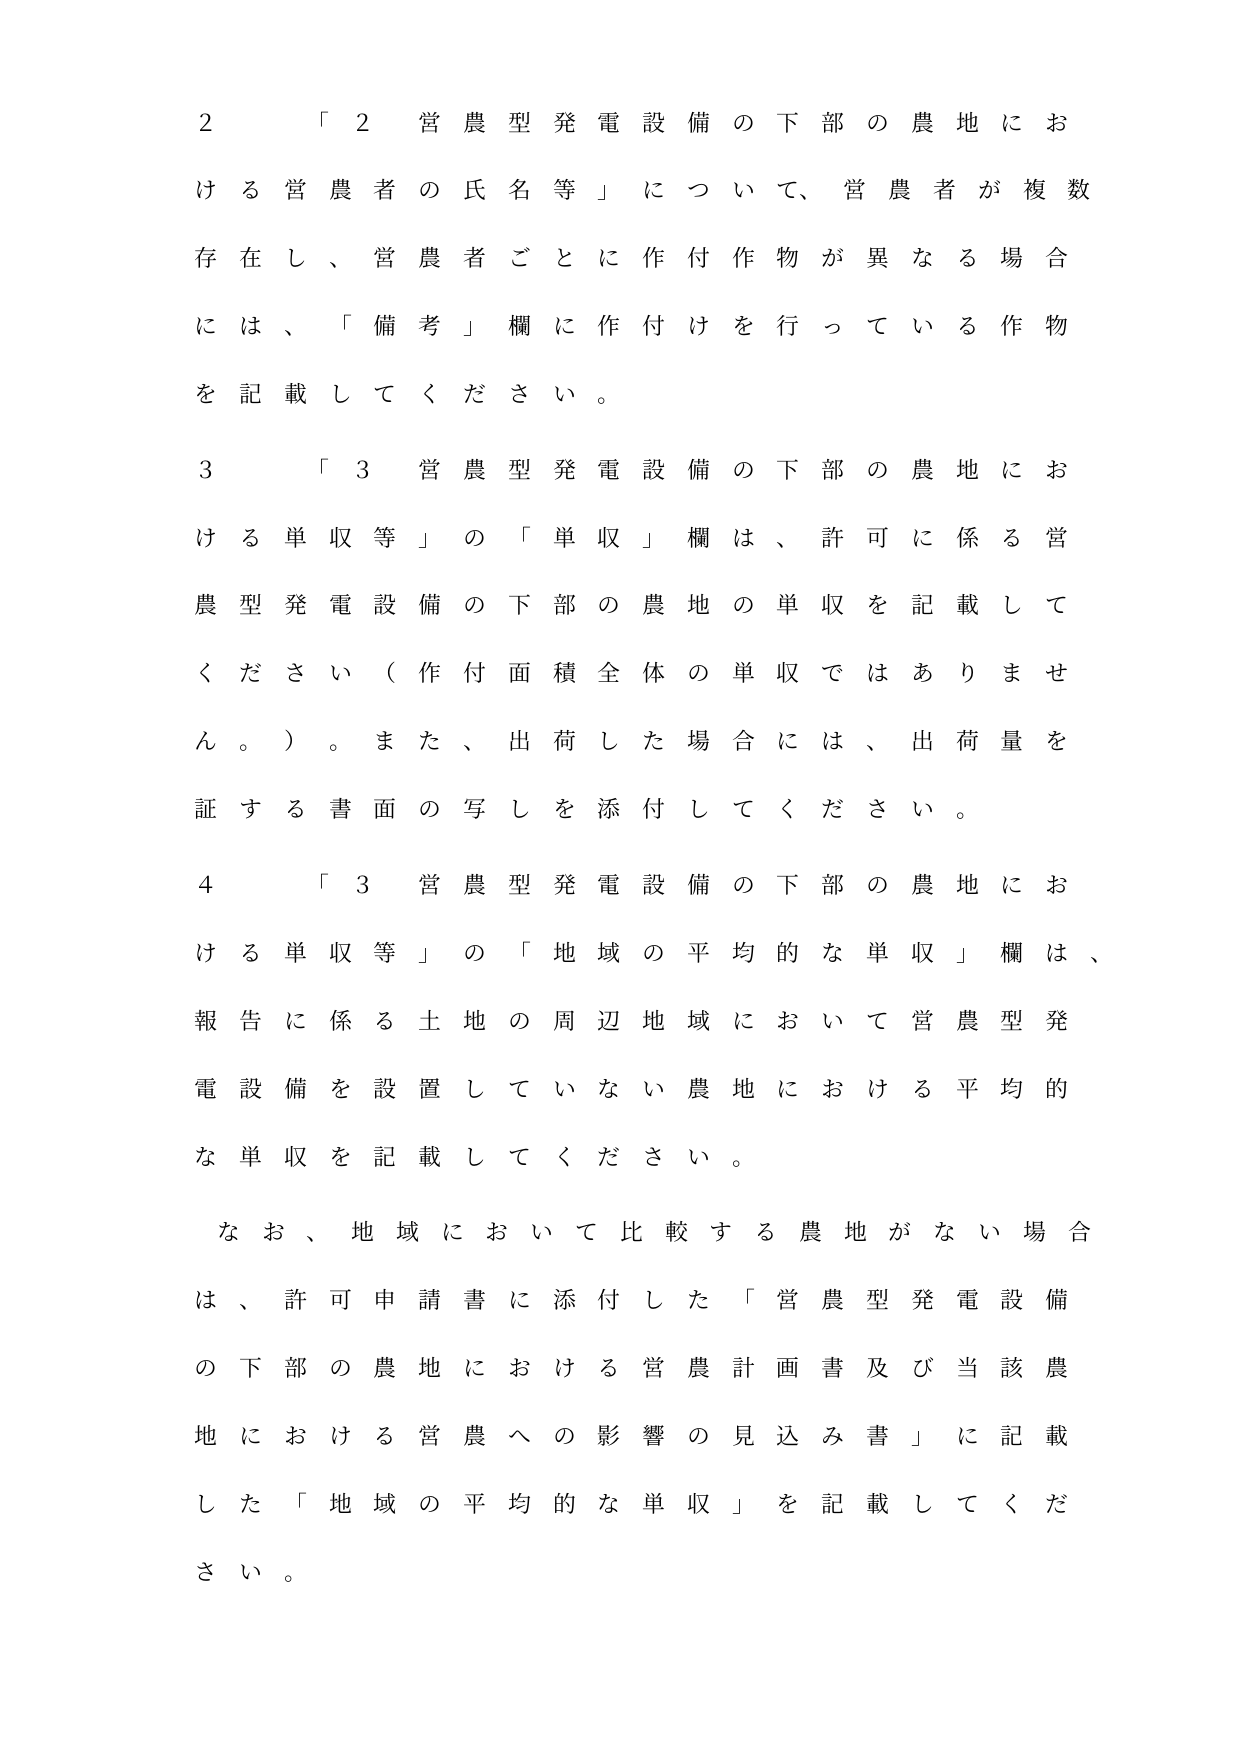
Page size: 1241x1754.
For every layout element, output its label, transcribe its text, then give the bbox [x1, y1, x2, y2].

list 「３ 営農型発電設備の下部の農地における単収等」の「地域の平均的な単収」欄は、報告に係る土地の周辺地域において営農型発電設備を設置していない農地における平均的な単収を記載してください。 [172, 852, 1113, 1186]
list 「３ 営農型発電設備の下部の農地における単収等」の「単収」欄は、許可に係る営農型発電設備の下部の農地の単収を記載してください（作付面積全体の単収ではありません。）。また、出荷した場合には、出荷量を証する書面の写しを添付してください。 [172, 437, 1113, 839]
list 「２ 営農型発電設備の下部の農地における営農者の氏名等」について、営農者が複数存在し、営農者ごとに作付作物が異なる場合には、「備考」欄に作付けを行っている作物を記載してください。 [172, 89, 1113, 424]
text なお、地域において比較する農地がない場合は、許可申請書に添付した「営農型発電設備の下部の農地における営農計画書及び当該農地における営農への影響の見込み書」に記載した「地域の平均的な単収」を記載してください。 [173, 1199, 1113, 1602]
